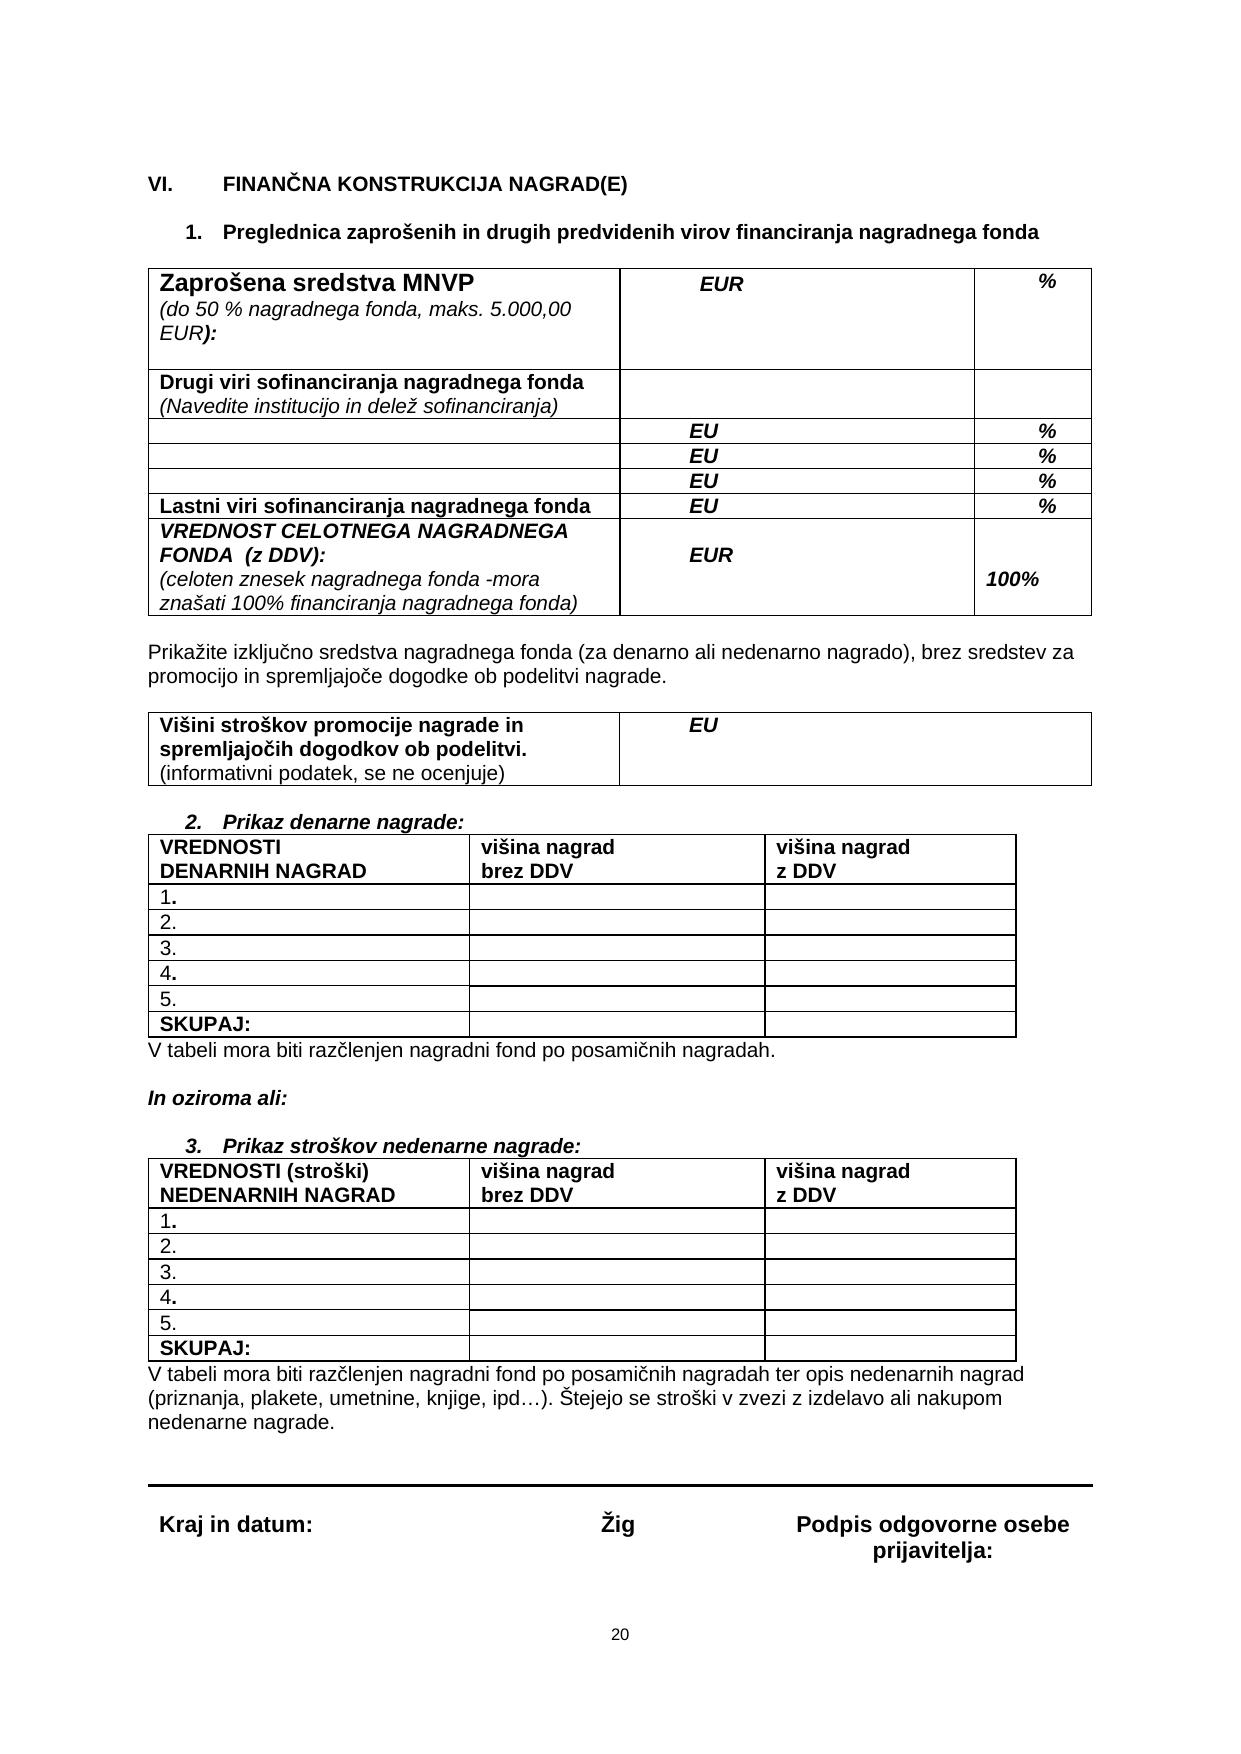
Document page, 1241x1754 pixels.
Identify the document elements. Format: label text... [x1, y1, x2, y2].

table_cell 1. [149, 885, 469, 909]
table_cell [149, 419, 619, 443]
table_cell 5. [149, 1310, 469, 1335]
table_cell [149, 444, 619, 468]
table_header % [975, 269, 1091, 369]
table_header višina nagrad z DDV [766, 1159, 1015, 1207]
table_cell 1. [149, 1209, 469, 1233]
list FINANČNA KONSTRUKCIJA NAGRAD(E) [148, 172, 1093, 196]
table_cell [470, 961, 764, 985]
table_cell [766, 885, 1015, 909]
table_cell [470, 1285, 764, 1309]
table_cell [470, 936, 764, 960]
table_cell Drugi viri sofinanciranja nagradnega fonda (Navedite institucijo in delež sofinanciranja) [149, 370, 619, 418]
table_cell 3. [149, 1260, 469, 1284]
table_header Višini stroškov promocije nagrade in spremljajočih dogodkov ob podelitvi. (informativni podatek, se ne ocenjuje) [149, 713, 619, 785]
text In oziroma ali: [148, 1086, 1093, 1110]
table_header višina nagrad brez DDV [470, 835, 764, 883]
table_cell [470, 1260, 764, 1284]
table_cell 2. [149, 1234, 469, 1258]
table_cell [470, 885, 764, 909]
table_cell [766, 1209, 1015, 1233]
table_cell [766, 1234, 1015, 1258]
text V tabeli mora biti razčlenjen nagradni fond po posamičnih nagradah. [148, 1038, 1093, 1062]
table_cell [766, 910, 1015, 934]
table_cell 100% [975, 519, 1091, 615]
table_cell [766, 961, 1015, 985]
table_cell EU [621, 444, 974, 468]
table_header EU [620, 713, 1091, 785]
table_header VREDNOSTI (stroški) NEDENARNIH NAGRAD [149, 1159, 469, 1207]
table_cell [766, 987, 1015, 1011]
text Prikažite izključno sredstva nagradnega fonda (za denarno ali nedenarno nagrado), brez sredstev za promocijo in spremljajoče dogodke ob podelitvi nagrade. [148, 640, 1093, 688]
table_cell [470, 1336, 764, 1360]
table_cell [470, 1012, 764, 1036]
table_header Kraj in datum: [148, 1511, 462, 1563]
table_cell EU [621, 469, 974, 493]
table_cell [470, 1209, 764, 1233]
list Prikaz denarne nagrade: [185, 810, 1093, 834]
table_cell [621, 370, 974, 418]
text V tabeli mora biti razčlenjen nagradni fond po posamičnih nagradah ter opis nedenarnih nagrad (priznanja, plakete, umetnine, knjige, ipd…). Štejejo se stroški v zvezi z izdelavo ali nakupom nedenarne nagrade. [148, 1362, 1093, 1434]
table_cell [766, 1260, 1015, 1284]
table_cell [470, 1311, 764, 1335]
table_cell [470, 987, 764, 1011]
table_cell [766, 1012, 1015, 1036]
table_header Žig [462, 1511, 774, 1563]
table_cell [766, 936, 1015, 960]
table_cell [470, 1234, 764, 1258]
table_cell 3. [149, 936, 469, 960]
table_header Zaprošena sredstva MNVP (do 50 % nagradnega fonda, maks. 5.000,00 EUR): [149, 269, 619, 369]
table_cell 4. [149, 961, 469, 985]
table_cell EUR [621, 519, 974, 615]
table_header višina nagrad z DDV [766, 835, 1015, 883]
list Prikaz stroškov nedenarne nagrade: [185, 1134, 1093, 1158]
table_cell [470, 910, 764, 934]
table_header Podpis odgovorne osebe prijavitelja: [774, 1511, 1092, 1563]
table_cell [766, 1285, 1015, 1309]
table_cell % [975, 494, 1091, 518]
table_cell SKUPAJ: [149, 1336, 469, 1360]
table_header EUR [621, 269, 974, 369]
table_cell Lastni viri sofinanciranja nagradnega fonda [149, 494, 619, 518]
table_header VREDNOSTI DENARNIH NAGRAD [149, 835, 469, 883]
table_cell EU [621, 419, 974, 443]
table_cell 2. [149, 910, 469, 934]
table_cell 4. [149, 1285, 469, 1309]
table_cell % [975, 444, 1091, 468]
table_cell VREDNOST CELOTNEGA NAGRADNEGA FONDA (z DDV): (celoten znesek nagradnega fonda -mora znašati 100% financiranja nagradnega fonda) [149, 519, 619, 615]
table_cell EU [621, 494, 974, 518]
table_cell SKUPAJ: [149, 1012, 469, 1036]
table_cell [766, 1336, 1015, 1360]
list Preglednica zaprošenih in drugih predvidenih virov financiranja nagradnega fonda [185, 219, 1093, 243]
table_cell % [975, 419, 1091, 443]
table_header višina nagrad brez DDV [470, 1159, 764, 1207]
table_cell [766, 1311, 1015, 1335]
table_cell [149, 469, 619, 493]
table_cell % [975, 469, 1091, 493]
table_cell 5. [149, 986, 469, 1011]
table_cell [975, 370, 1091, 418]
